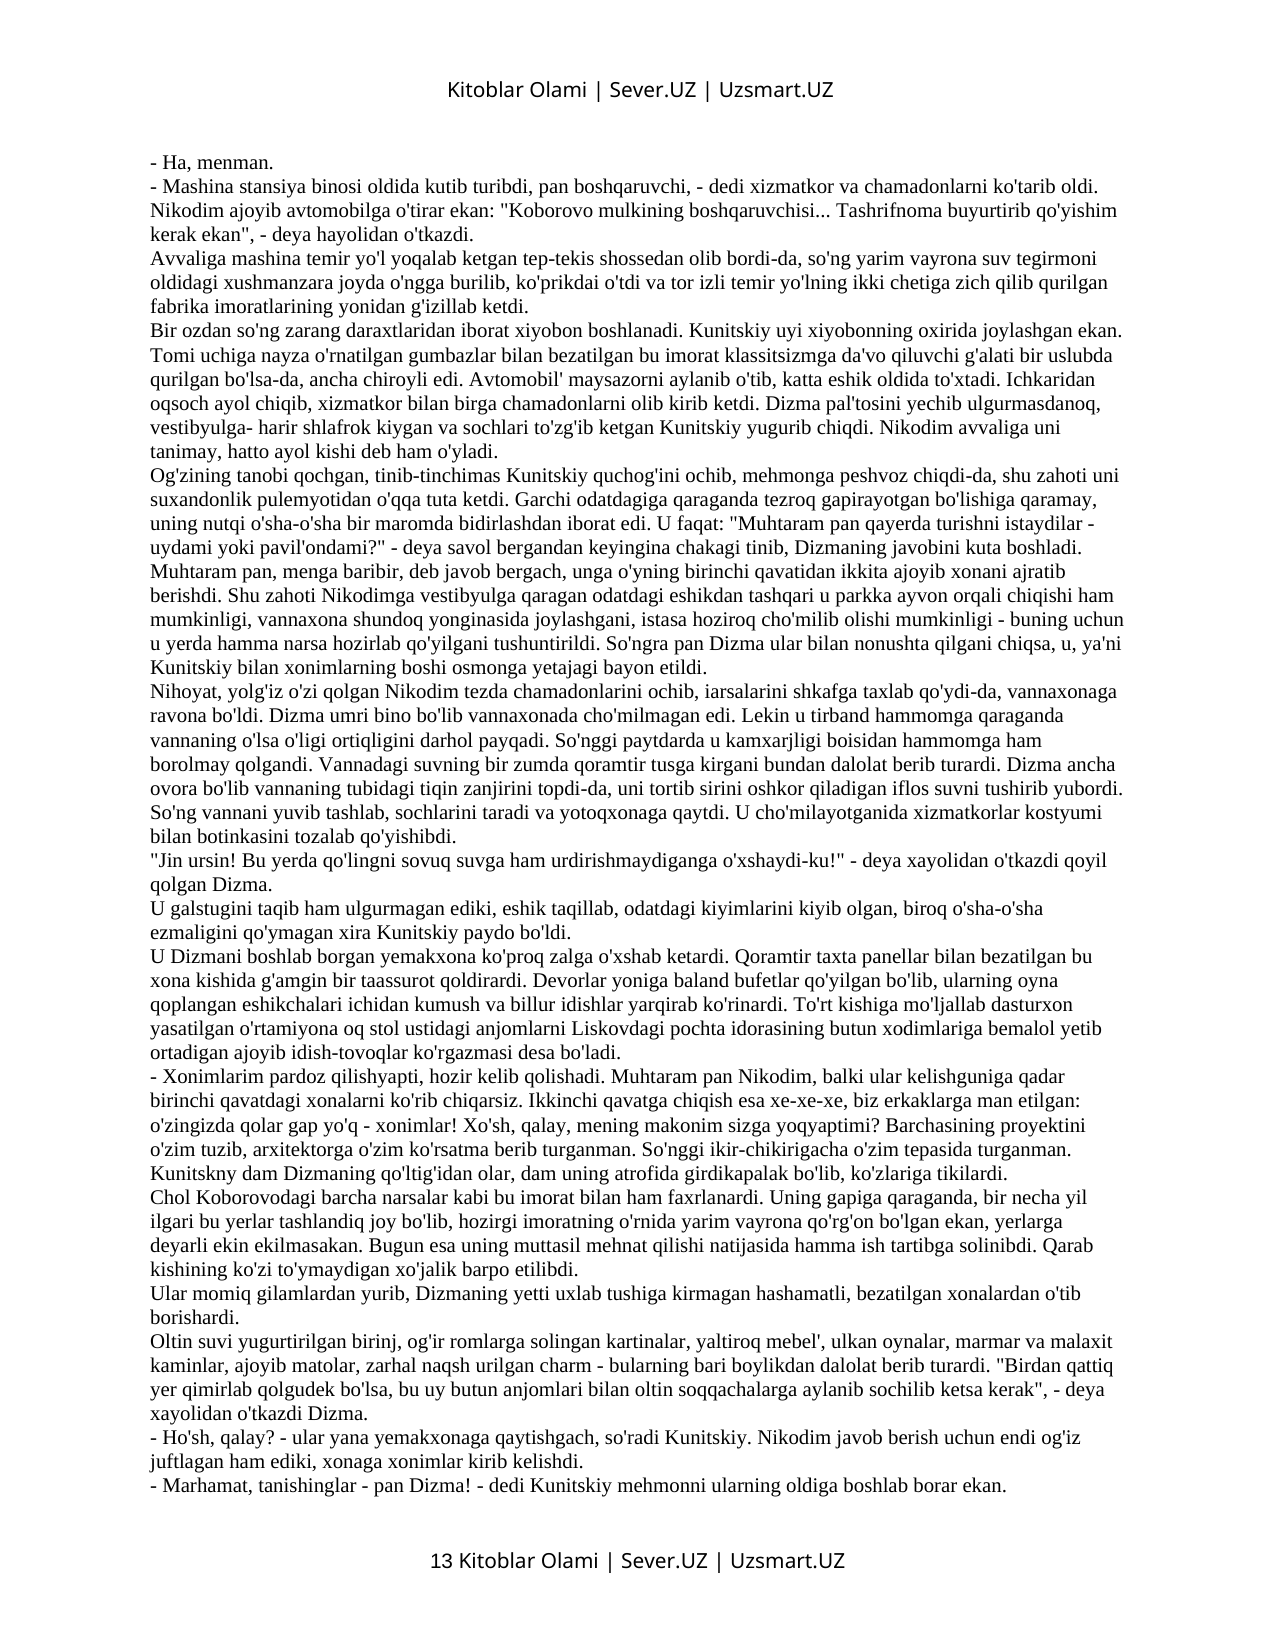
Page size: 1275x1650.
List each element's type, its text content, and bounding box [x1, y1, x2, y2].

text U galstugini taqib ham ulgurmagan ediki, eshik taqillab, odatdagi kiyimlarini kiyib olgan, biroq o'sha-o'sha ezmaligini qo'ymagan xira Kunitskiy paydo bo'ldi. [150, 896, 1125, 944]
text - Ha, menman. [150, 150, 1125, 174]
text - Mashina stansiya binosi oldida kutib turibdi, pan boshqaruvchi, - dedi xizmatkor va chamadonlarni ko'tarib oldi. [150, 174, 1125, 198]
text - Marhamat, tanishinglar - pan Dizma! - dedi Kunitskiy mehmonni ularning oldiga boshlab borar ekan. [150, 1473, 1125, 1497]
text U Dizmani boshlab borgan yemakxona ko'proq zalga o'xshab ketardi. Qoramtir taxta panellar bilan bezatilgan bu xona kishida g'amgin bir taassurot qoldirardi. Devorlar yoniga baland bufetlar qo'yilgan bo'lib, ularning oyna qoplangan eshikchalari ichidan kumush va billur idishlar yarqirab ko'rinardi. To'rt kishiga mo'ljallab dasturxon yasatilgan o'rtamiyona oq stol ustidagi anjomlarni Liskovdagi pochta idorasining butun xodimlariga bemalol yetib ortadigan ajoyib idish-tovoqlar ko'rgazmasi desa bo'ladi. [150, 944, 1125, 1064]
text Oltin suvi yugurtirilgan birinj, og'ir romlarga solingan kartinalar, yaltiroq mebel', ulkan oynalar, marmar va malaxit kaminlar, ajoyib matolar, zarhal naqsh urilgan charm - bularning bari boylikdan dalolat berib turardi. "Birdan qattiq yer qimirlab qolgudek bo'lsa, bu uy butun anjomlari bilan oltin soqqachalarga aylanib sochilib ketsa kerak", - deya xayolidan o'tkazdi Dizma. [150, 1329, 1125, 1425]
text Nikodim ajoyib avtomobilga o'tirar ekan: "Koborovo mulkining boshqaruvchisi... Tashrifnoma buyurtirib qo'yishim kerak ekan", - deya hayolidan o'tkazdi. [150, 198, 1125, 246]
text Bir ozdan so'ng zarang daraxtlaridan iborat xiyobon boshlanadi. Kunitskiy uyi xiyobonning oxirida joylashgan ekan. Tomi uchiga nayza o'rnatilgan gumbazlar bilan bezatilgan bu imorat klassitsizmga da'vo qiluvchi g'alati bir uslubda qurilgan bo'lsa-da, ancha chiroyli edi. Avtomobil' maysazorni aylanib o'tib, katta eshik oldida to'xtadi. Ichkaridan oqsoch ayol chiqib, xizmatkor bilan birga chamadonlarni olib kirib ketdi. Dizma pal'tosini yechib ulgurmasdanoq, vestibyulga- harir shlafrok kiygan va sochlari to'zg'ib ketgan Kunitskiy yugurib chiqdi. Nikodim avvaliga uni tanimay, hatto ayol kishi deb ham o'yladi. [150, 318, 1125, 463]
text Kunitskny dam Dizmaning qo'ltig'idan olar, dam uning atrofida girdikapalak bo'lib, ko'zlariga tikilardi. [150, 1161, 1125, 1185]
text Ular momiq gilamlardan yurib, Dizmaning yetti uxlab tushiga kirmagan hashamatli, bezatilgan xonalardan o'tib borishardi. [150, 1281, 1125, 1329]
text Chol Koborovodagi barcha narsalar kabi bu imorat bilan ham faxrlanardi. Uning gapiga qaraganda, bir necha yil ilgari bu yerlar tashlandiq joy bo'lib, hozirgi imoratning o'rnida yarim vayrona qo'rg'on bo'lgan ekan, yerlarga deyarli ekin ekilmasakan. Bugun esa uning muttasil mehnat qilishi natijasida hamma ish tartibga solinibdi. Qarab kishining ko'zi to'ymaydigan xo'jalik barpo etilibdi. [150, 1185, 1125, 1281]
text Nihoyat, yolg'iz o'zi qolgan Nikodim tezda chamadonlarini ochib, iarsalarini shkafga taxlab qo'ydi-da, vannaxonaga ravona bo'ldi. Dizma umri bino bo'lib vannaxonada cho'milmagan edi. Lekin u tirband hammomga qaraganda vannaning o'lsa o'ligi ortiqligini darhol payqadi. So'nggi paytdarda u kamxarjligi boisidan hammomga ham borolmay qolgandi. Vannadagi suvning bir zumda qoramtir tusga kirgani bundan dalolat berib turardi. Dizma ancha ovora bo'lib vannaning tubidagi tiqin zanjirini topdi-da, uni tortib sirini oshkor qiladigan iflos suvni tushirib yubordi. So'ng vannani yuvib tashlab, sochlarini taradi va yotoqxonaga qaytdi. U cho'milayotganida xizmatkorlar kostyumi bilan botinkasini tozalab qo'yishibdi. [150, 679, 1125, 848]
text Avvaliga mashina temir yo'l yoqalab ketgan tep-tekis shossedan olib bordi-da, so'ng yarim vayrona suv tegirmoni oldidagi xushmanzara joyda o'ngga burilib, ko'prikdai o'tdi va tor izli temir yo'lning ikki chetiga zich qilib qurilgan fabrika imoratlarining yonidan g'izillab ketdi. [150, 246, 1125, 318]
text - Xonimlarim pardoz qilishyapti, hozir kelib qolishadi. Muhtaram pan Nikodim, balki ular kelishguniga qadar birinchi qavatdagi xonalarni ko'rib chiqarsiz. Ikkinchi qavatga chiqish esa xe-xe-xe, biz erkaklarga man etilgan: o'zingizda qolar gap yo'q - xonimlar! Xo'sh, qalay, mening makonim sizga yoqyaptimi? Barchasining proyektini o'zim tuzib, arxitektorga o'zim ko'rsatma berib turganman. So'nggi ikir-chikirigacha o'zim tepasida turganman. [150, 1064, 1125, 1161]
text - Ho'sh, qalay? - ular yana yemakxonaga qaytishgach, so'radi Kunitskiy. Nikodim javob berish uchun endi og'iz juftlagan ham ediki, xonaga xonimlar kirib kelishdi. [150, 1425, 1125, 1473]
text Muhtaram pan, menga baribir, deb javob bergach, unga o'yning birinchi qavatidan ikkita ajoyib xonani ajratib berishdi. Shu zahoti Nikodimga vestibyulga qaragan odatdagi eshikdan tashqari u parkka ayvon orqali chiqishi ham mumkinligi, vannaxona shundoq yonginasida joylashgani, istasa hoziroq cho'milib olishi mumkinligi - buning uchun u yerda hamma narsa hozirlab qo'yilgani tushuntirildi. So'ngra pan Dizma ular bilan nonushta qilgani chiqsa, u, ya'ni Kunitskiy bilan xonimlarning boshi osmonga yetajagi bayon etildi. [150, 559, 1125, 679]
text "Jin ursin! Bu yerda qo'lingni sovuq suvga ham urdirishmaydiganga o'xshaydi-ku!" - deya xayolidan o'tkazdi qoyil qolgan Dizma. [150, 848, 1125, 896]
text Og'zining tanobi qochgan, tinib-tinchimas Kunitskiy quchog'ini ochib, mehmonga peshvoz chiqdi-da, shu zahoti uni suxandonlik pulemyotidan o'qqa tuta ketdi. Garchi odatdagiga qaraganda tezroq gapirayotgan bo'lishiga qaramay, uning nutqi o'sha-o'sha bir maromda bidirlashdan iborat edi. U faqat: "Muhtaram pan qayerda turishni istaydilar - uydami yoki pavil'ondami?" - deya savol bergandan keyingina chakagi tinib, Dizmaning javobini kuta boshladi. [150, 463, 1125, 559]
